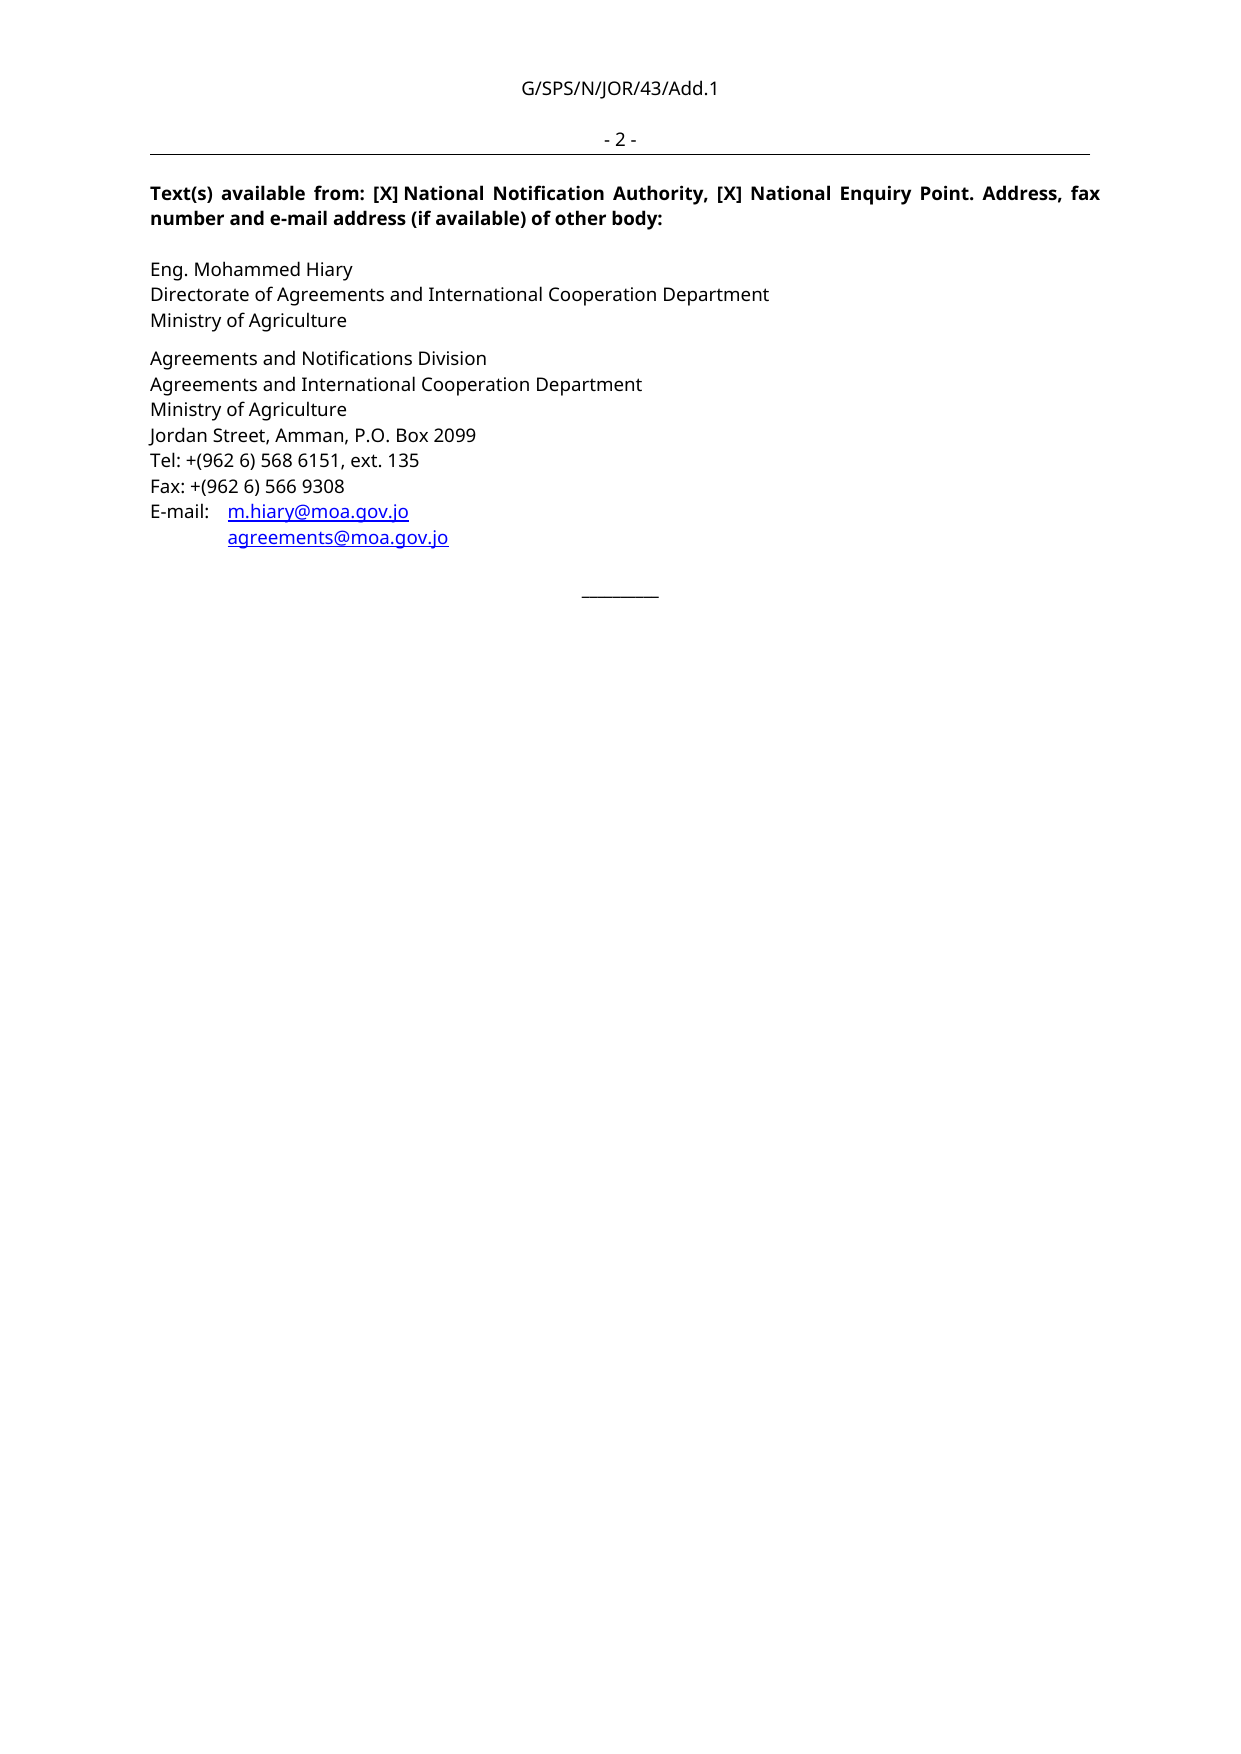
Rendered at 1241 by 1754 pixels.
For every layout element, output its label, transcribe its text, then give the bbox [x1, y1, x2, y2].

text __________ [150, 575, 1090, 601]
table_cell Text(s) available from: [X] National Notification Authority, [X] National Enquiry Point. Address, fax number and e-mail address (if available) of other body: [150, 180, 1113, 256]
